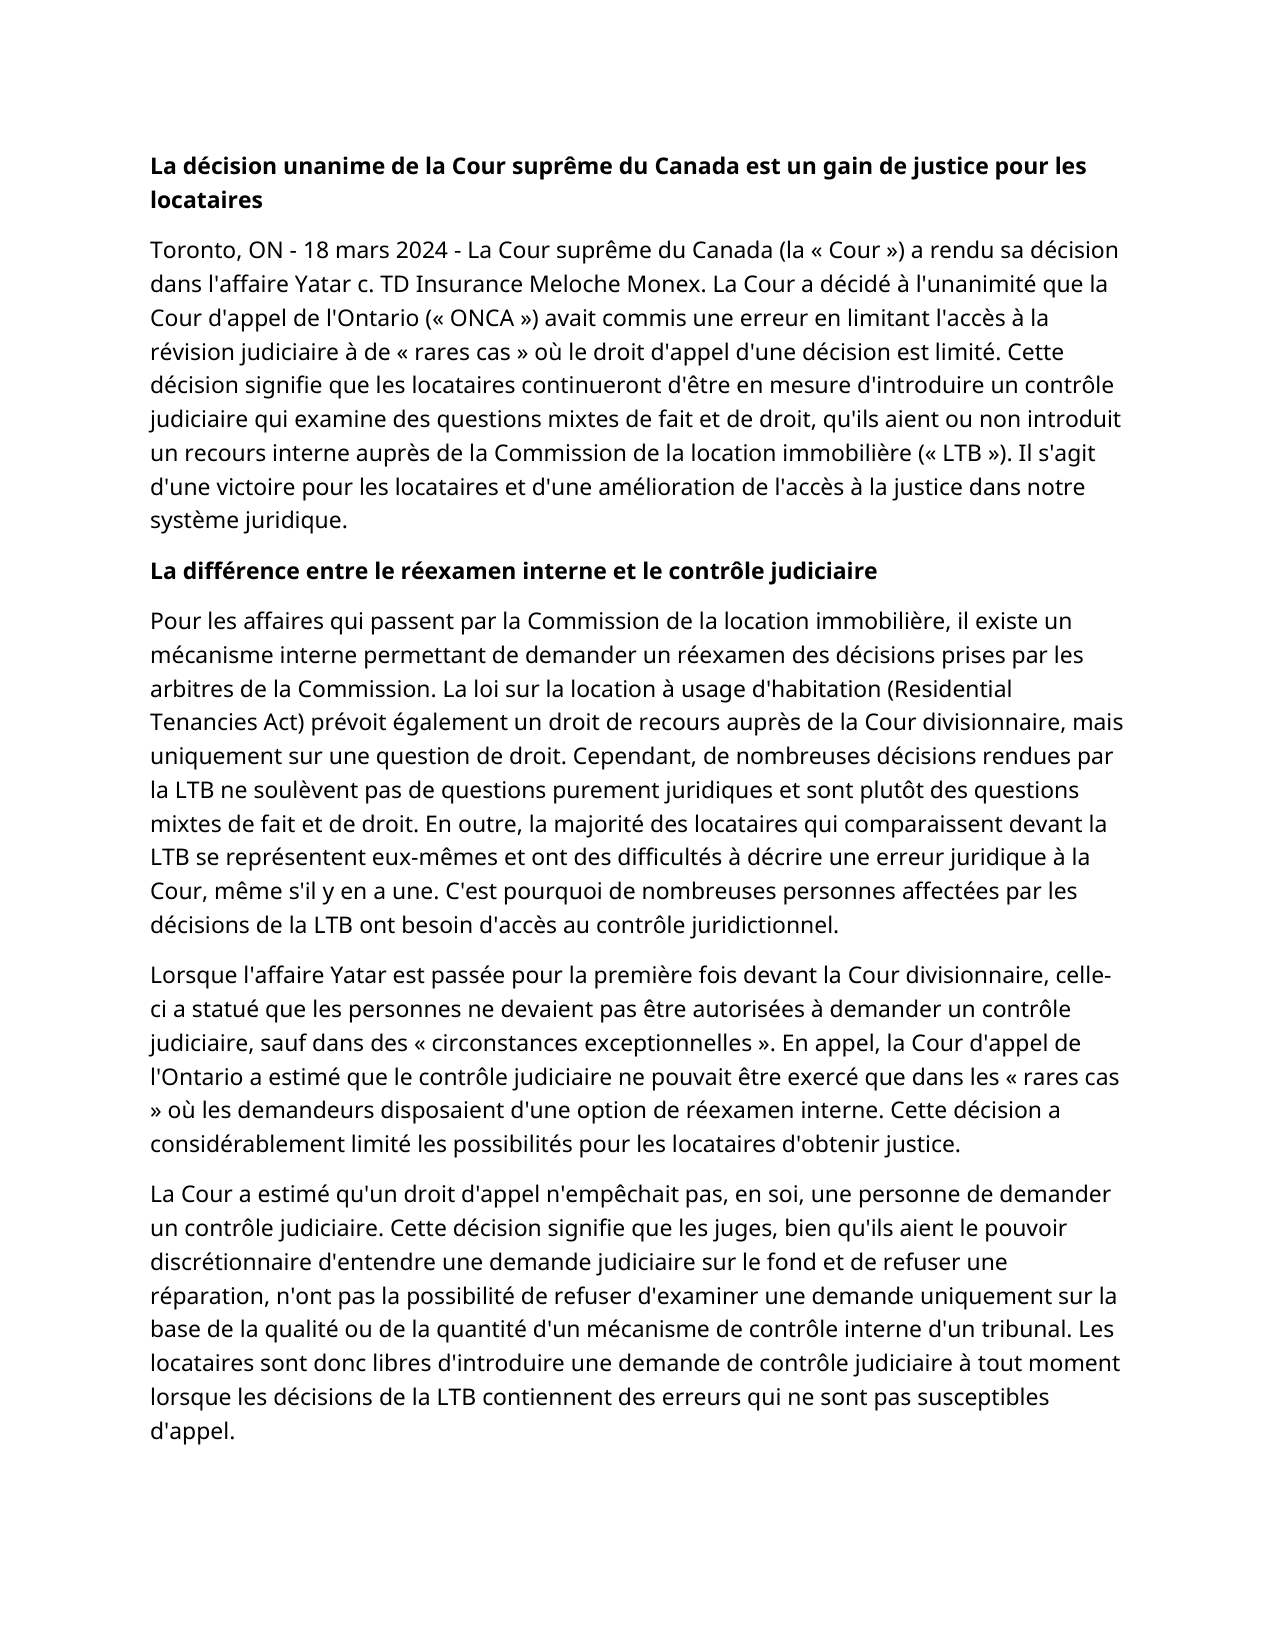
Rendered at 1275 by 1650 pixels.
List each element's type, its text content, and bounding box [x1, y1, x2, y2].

text La Cour a estimé qu'un droit d'appel n'empêchait pas, en soi, une personne de demander un contrôle judiciaire. Cette décision signifie que les juges, bien qu'ils aient le pouvoir discrétionnaire d'entendre une demande judiciaire sur le fond et de refuser une réparation, n'ont pas la possibilité de refuser d'examiner une demande uniquement sur la base de la qualité ou de la quantité d'un mécanisme de contrôle interne d'un tribunal. Les locataires sont donc libres d'introduire une demande de contrôle judiciaire à tout moment lorsque les décisions de la LTB contiennent des erreurs qui ne sont pas susceptibles d'appel. [150, 1178, 1125, 1446]
text La différence entre le réexamen interne et le contrôle judiciaire [150, 554, 1125, 586]
text La décision unanime de la Cour suprême du Canada est un gain de justice pour les locataires [150, 150, 1125, 215]
text Pour les affaires qui passent par la Commission de la location immobilière, il existe un mécanisme interne permettant de demander un réexamen des décisions prises par les arbitres de la Commission. La loi sur la location à usage d'habitation (Residential Tenancies Act) prévoit également un droit de recours auprès de la Cour divisionnaire, mais uniquement sur une question de droit. Cependant, de nombreuses décisions rendues par la LTB ne soulèvent pas de questions purement juridiques et sont plutôt des questions mixtes de fait et de droit. En outre, la majorité des locataires qui comparaissent devant la LTB se représentent eux-mêmes et ont des difficultés à décrire une erreur juridique à la Cour, même s'il y en a une. C'est pourquoi de nombreuses personnes affectées par les décisions de la LTB ont besoin d'accès au contrôle juridictionnel. [150, 605, 1125, 940]
text Lorsque l'affaire Yatar est passée pour la première fois devant la Cour divisionnaire, celle-ci a statué que les personnes ne devaient pas être autorisées à demander un contrôle judiciaire, sauf dans des « circonstances exceptionnelles ». En appel, la Cour d'appel de l'Ontario a estimé que le contrôle judiciaire ne pouvait être exercé que dans les « rares cas » où les demandeurs disposaient d'une option de réexamen interne. Cette décision a considérablement limité les possibilités pour les locataires d'obtenir justice. [150, 959, 1125, 1159]
text Toronto, ON - 18 mars 2024 - La Cour suprême du Canada (la « Cour ») a rendu sa décision dans l'affaire Yatar c. TD Insurance Meloche Monex. La Cour a décidé à l'unanimité que la Cour d'appel de l'Ontario (« ONCA ») avait commis une erreur en limitant l'accès à la révision judiciaire à de « rares cas » où le droit d'appel d'une décision est limité. Cette décision signifie que les locataires continueront d'être en mesure d'introduire un contrôle judiciaire qui examine des questions mixtes de fait et de droit, qu'ils aient ou non introduit un recours interne auprès de la Commission de la location immobilière (« LTB »). Il s'agit d'une victoire pour les locataires et d'une amélioration de l'accès à la justice dans notre système juridique. [150, 234, 1125, 535]
